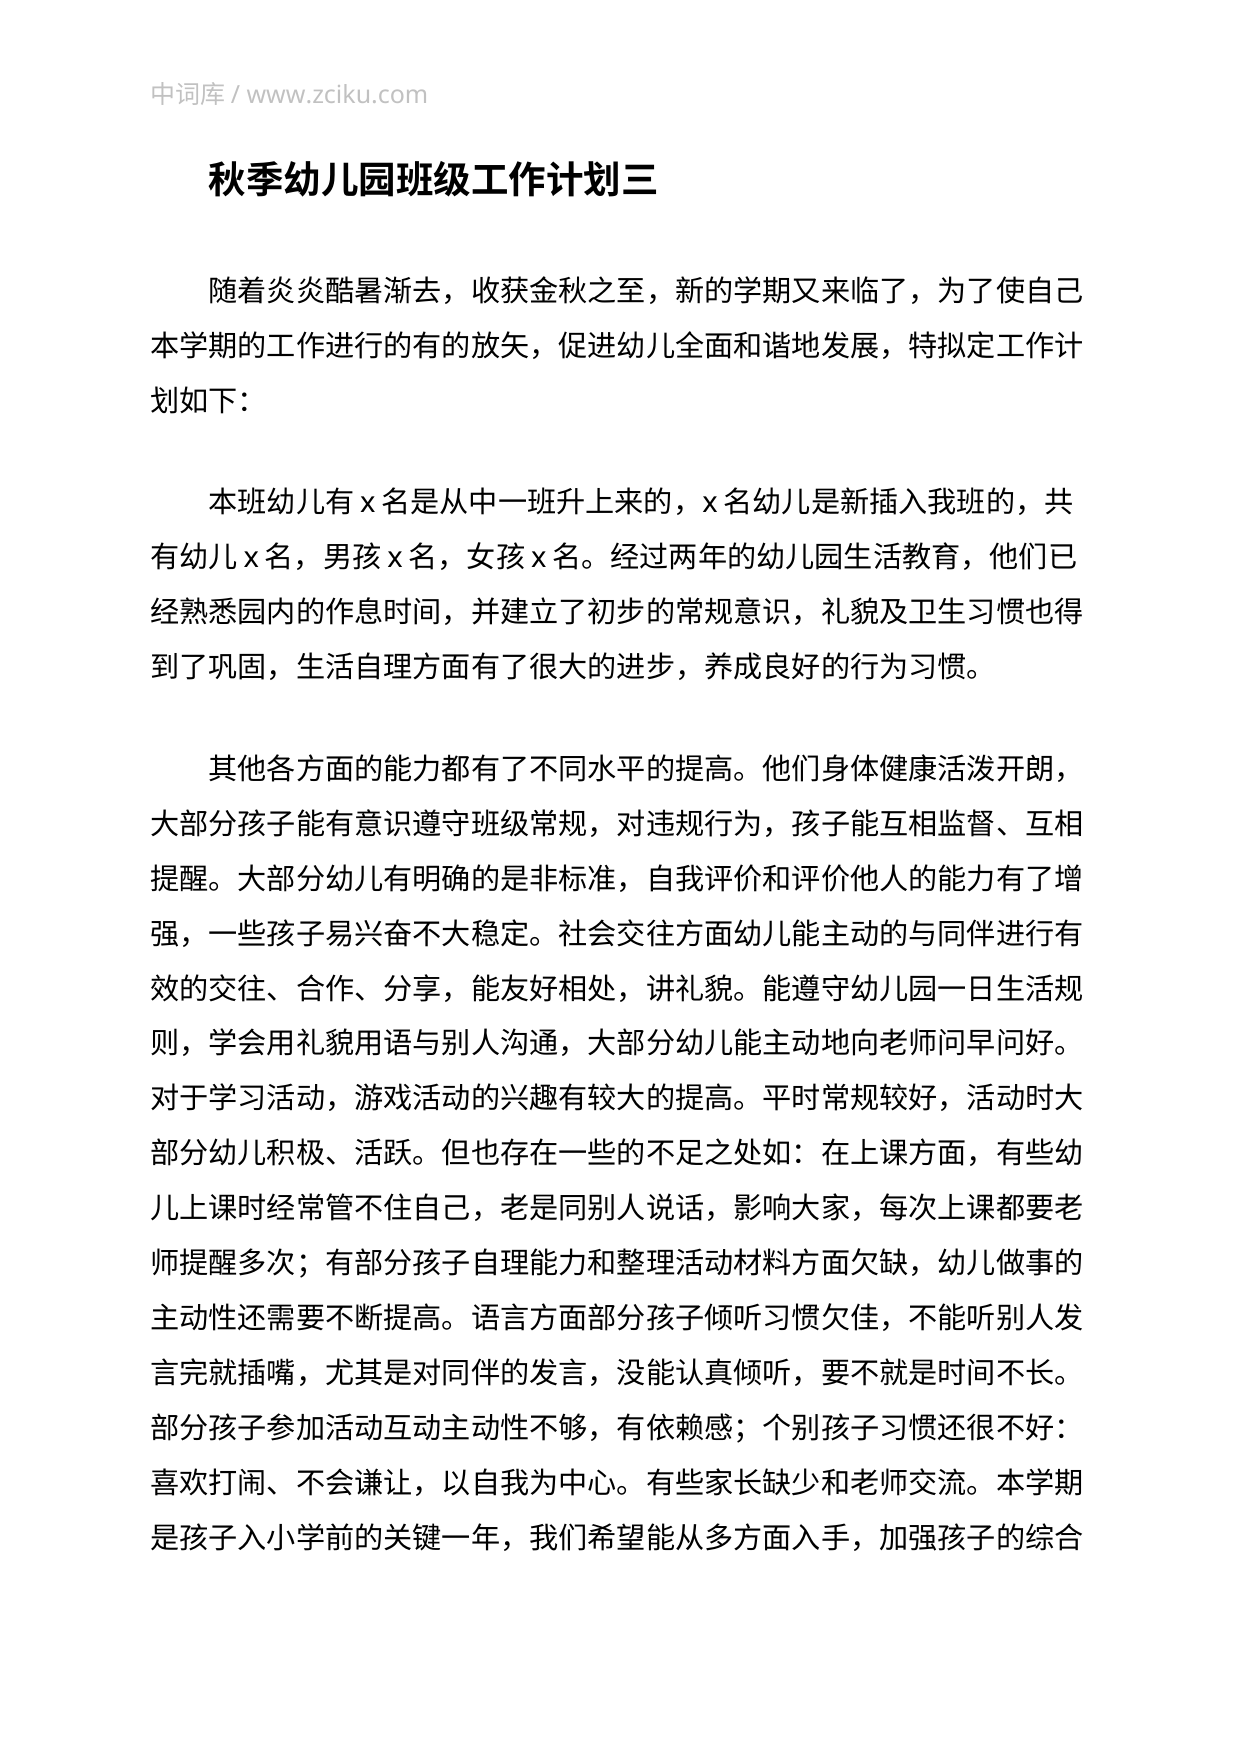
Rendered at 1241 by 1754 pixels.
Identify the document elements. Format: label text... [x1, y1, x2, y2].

text 秋季幼儿园班级工作计划三 [150, 150, 1090, 204]
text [150, 746, 1090, 1556]
text 随着炎炎酷暑渐去，收获金秋之至，新的学期又来临了，为了使自己本学期的工作进行的有的放矢，促进幼儿全面和谐地发展，特拟定工作计划如下： [150, 267, 1090, 419]
text 本班幼儿有x名是从中一班升上来的，x名幼儿是新插入我班的，共有幼儿x名，男孩x名，女孩x名。经过两年的幼儿园生活教育，他们已经熟悉园内的作息时间，并建立了初步的常规意识，礼貌及卫生习惯也得到了巩固，生活自理方面有了很大的进步，养成良好的行为习惯。 [150, 479, 1090, 686]
